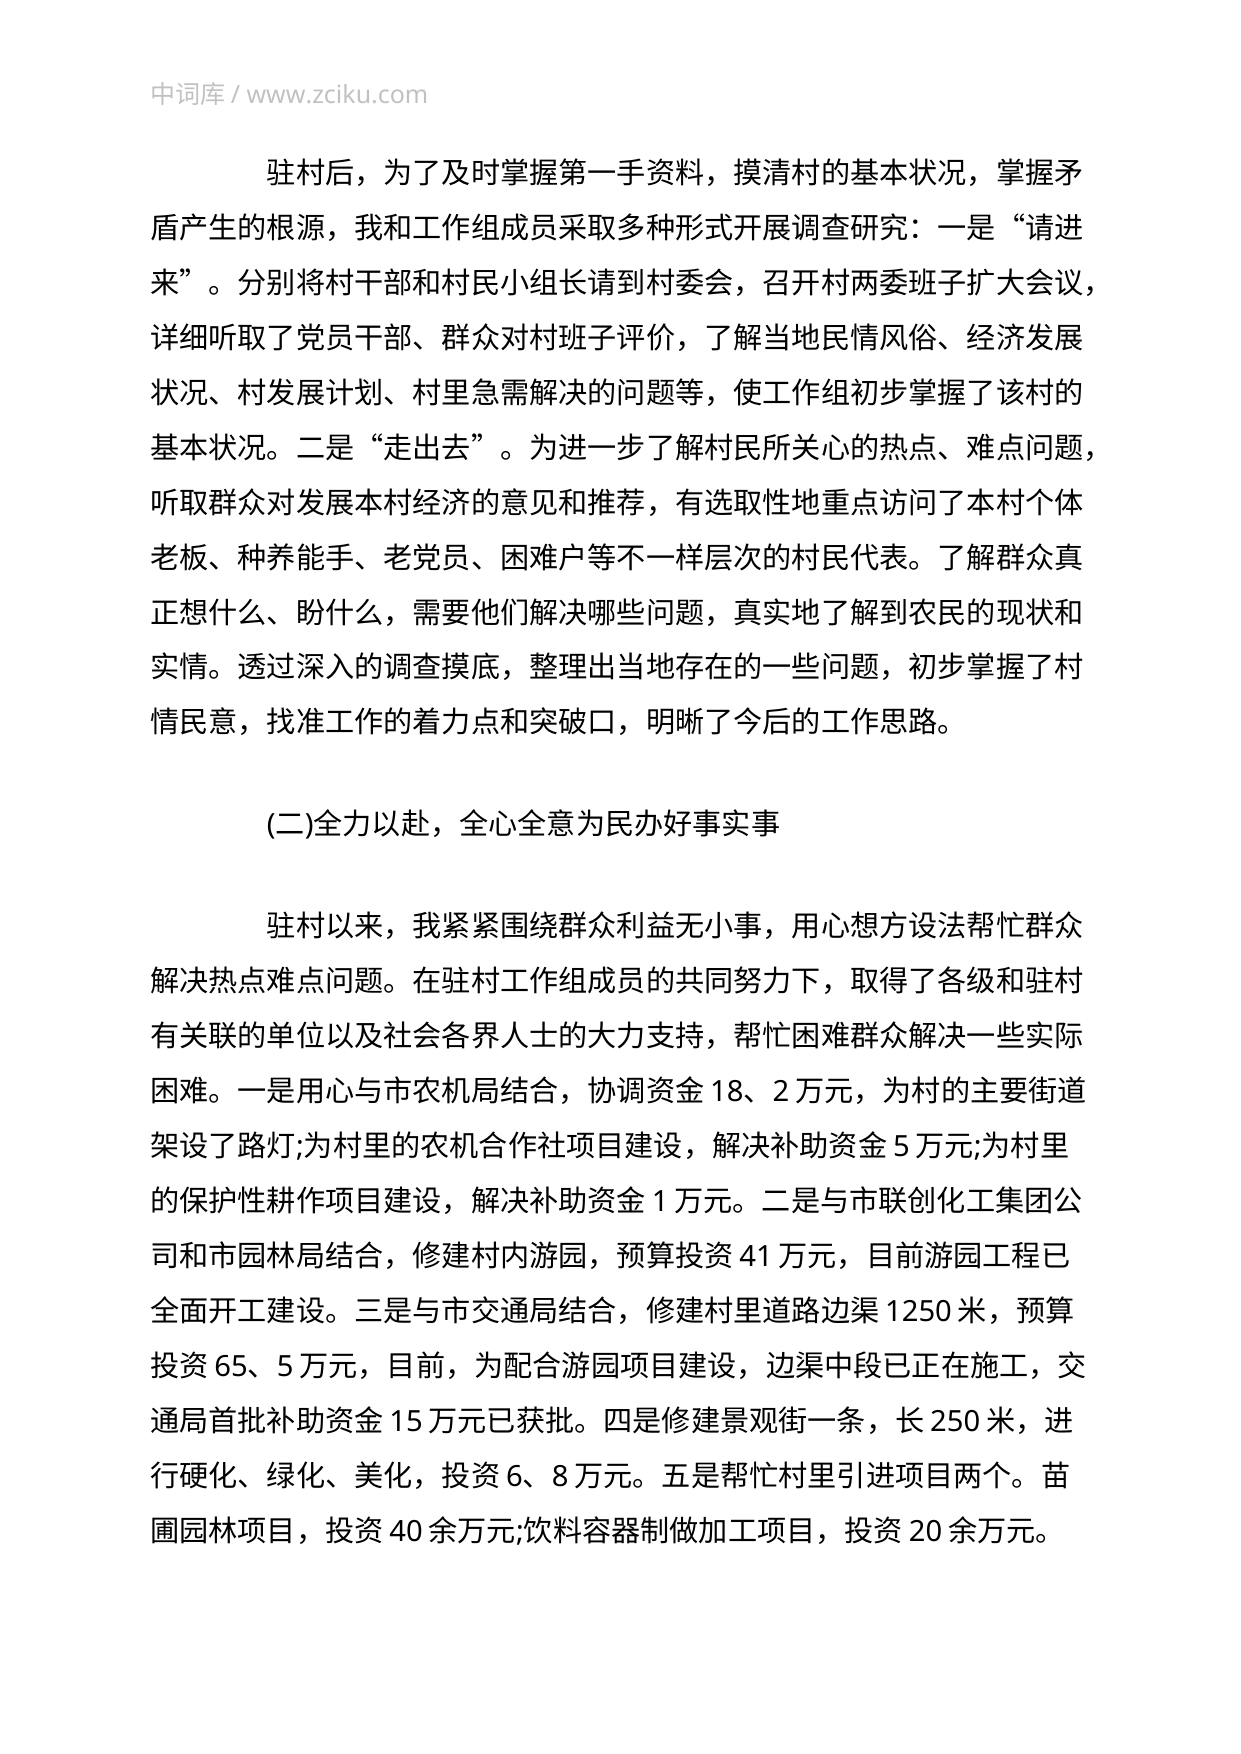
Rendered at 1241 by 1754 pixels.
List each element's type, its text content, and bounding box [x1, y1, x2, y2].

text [150, 903, 1090, 1550]
text (二)全力以赴，全心全意为民办好事实事 [150, 801, 1090, 843]
text 驻村后，为了及时掌握第一手资料，摸清村的基本状况，掌握矛盾产生的根源，我和工作组成员采取多种形式开展调查研究：一是“请进来”。分别将村干部和村民小组长请到村委会，召开村两委班子扩大会议，详细听取了党员干部、群众对村班子评价，了解当地民情风俗、经济发展状况、村发展计划、村里急需解决的问题等，使工作组初步掌握了该村的基本状况。二是“走出去”。为进一步了解村民所关心的热点、难点问题，听取群众对发展本村经济的意见和推荐，有选取性地重点访问了本村个体老板、种养能手、老党员、困难户等不一样层次的村民代表。了解群众真正想什么、盼什么，需要他们解决哪些问题，真实地了解到农民的现状和实情。透过深入的调查摸底，整理出当地存在的一些问题，初步掌握了村情民意，找准工作的着力点和突破口，明晰了今后的工作思路。 [150, 150, 1090, 741]
